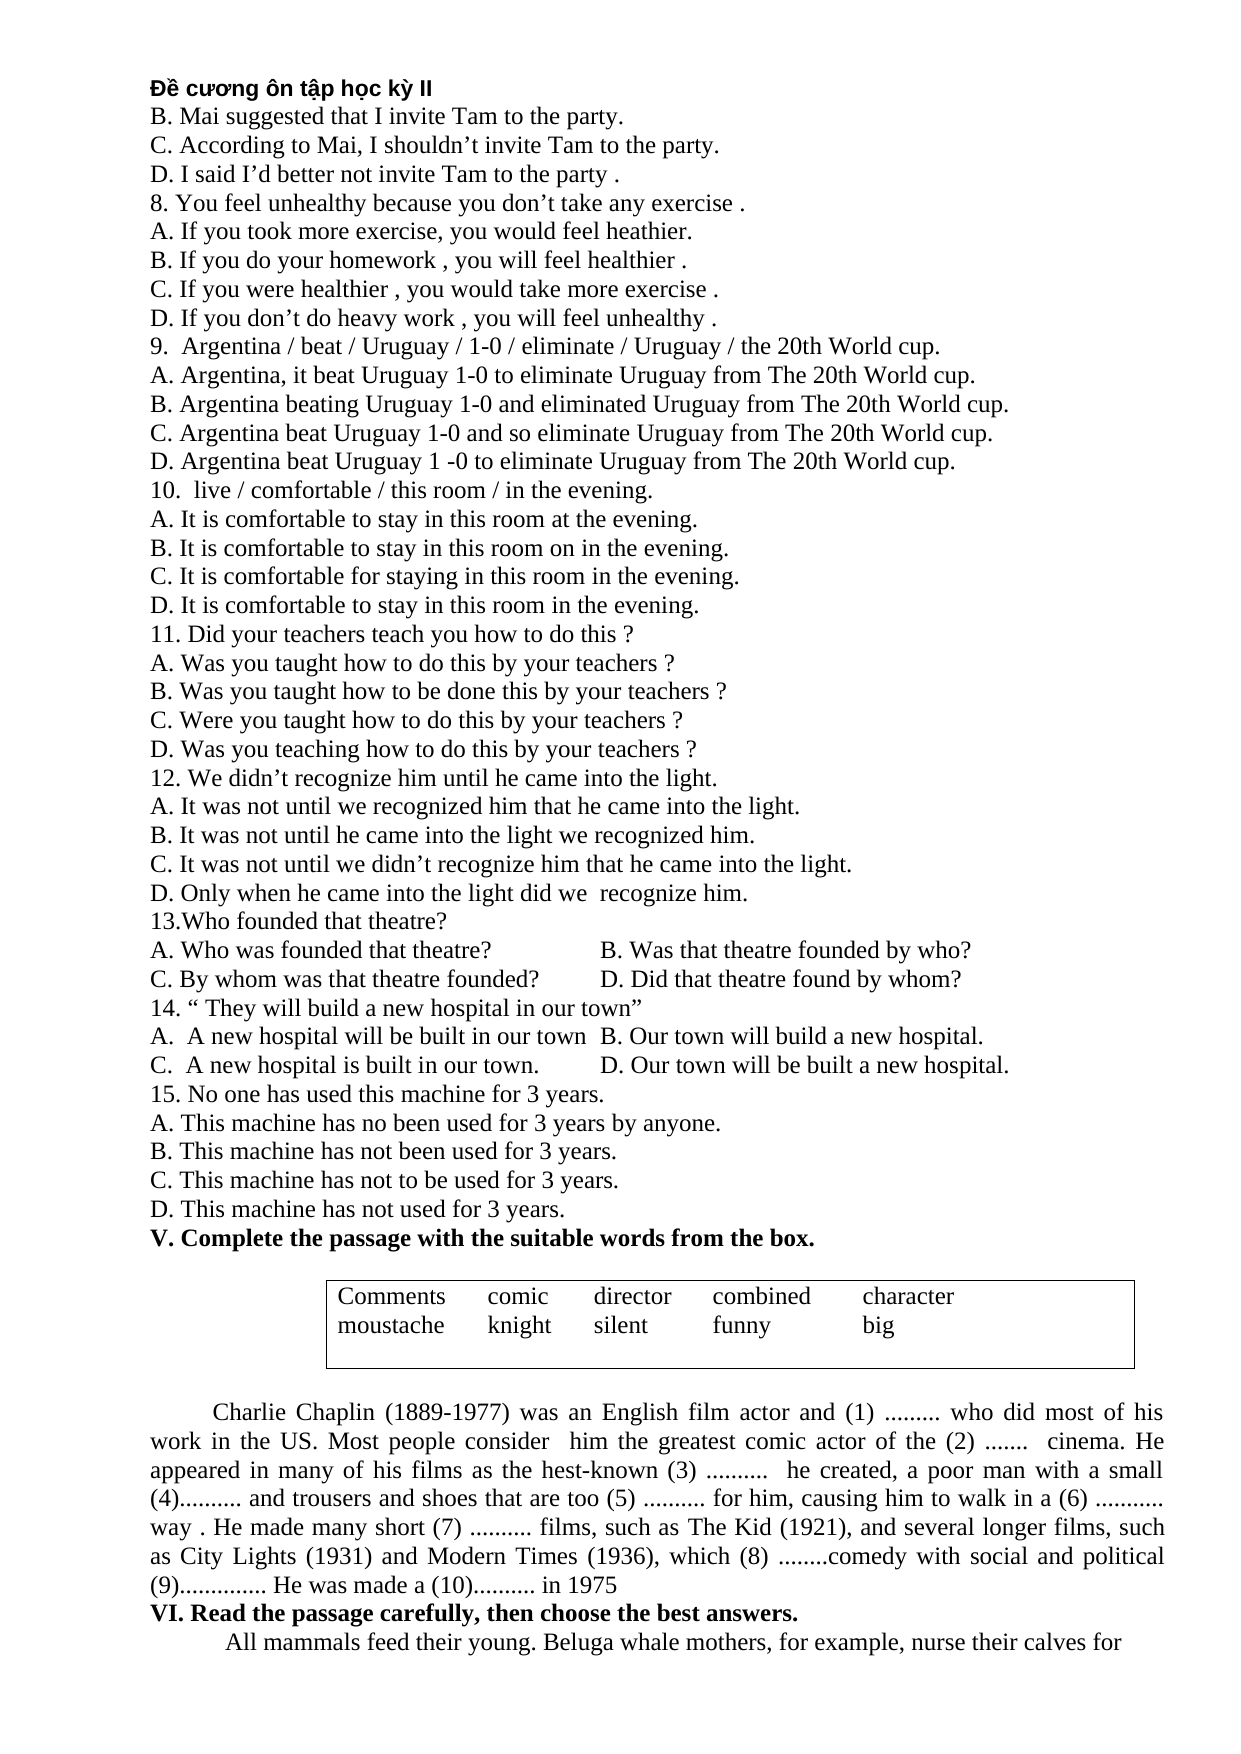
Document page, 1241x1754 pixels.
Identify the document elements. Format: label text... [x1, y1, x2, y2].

text C. A new hospital is built in our town. D. Our town will be built a new hospital. [150, 1050, 1165, 1079]
text D. Was you teaching how to do this by your teachers ? [150, 734, 1165, 763]
text C. It is comfortable for staying in this room in the evening. [150, 561, 1165, 590]
text 11. Did your teachers teach you how to do this ? [150, 619, 1165, 648]
text A. It was not until we recognized him that he came into the light. [150, 791, 1165, 820]
text A. It is comfortable to stay in this room at the evening. [150, 504, 1165, 533]
text D. Only when he came into the light did we recognize him. [150, 878, 1165, 906]
text C. It was not until we didn’t recognize him that he came into the light. [150, 849, 1165, 878]
text C. This machine has not to be used for 3 years. [150, 1165, 1165, 1194]
text 9. Argentina / beat / Uruguay / 1-0 / eliminate / Uruguay / the 20th World cup. [150, 331, 1165, 360]
text C. Were you taught how to do this by your teachers ? [150, 705, 1165, 734]
text B. Was you taught how to be done this by your teachers ? [150, 676, 1165, 705]
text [150, 1627, 1165, 1656]
text B. If you do your homework , you will feel healthier . [150, 245, 1165, 274]
text D. Argentina beat Uruguay 1 -0 to eliminate Uruguay from The 20th World cup. [150, 446, 1165, 475]
text A. If you took more exercise, you would feel heathier. [150, 216, 1165, 245]
text B. Mai suggested that I invite Tam to the party. [150, 101, 1165, 130]
text B. It was not until he came into the light we recognized him. [150, 820, 1165, 849]
text C. According to Mai, I shouldn’t invite Tam to the party. [150, 130, 1165, 159]
text VI. Read the passage carefully, then choose the best answers. [150, 1598, 1165, 1627]
text D. It is comfortable to stay in this room in the evening. [150, 590, 1165, 619]
text Charlie Chaplin (1889-1977) was an English film actor and (1) ......... who did most of his work in the . Most people consider him the greatest comic actor of the (2) ....... cinema. He appeared in many of his films as the hest-known (3) .......... he created, a poor man with a small (4).......... and trousers and shoes that are too (5) .......... for him, causing him to walk in a (6) ........... way . He made many short (7) .......... films, such as The Kid (1921), and several longer films, such as City Lights (1931) and Modern Times (1936), which (8) ........comedy with social and political (9).............. He was made a (10).......... in 1975 [150, 1397, 1165, 1598]
text A. A new hospital will be built in our town B. Our town will build a new hospital. [150, 1021, 1165, 1050]
text B. It is comfortable to stay in this room on in the evening. [150, 533, 1165, 561]
text D. I said I’d better not invite Tam to the party . [150, 159, 1165, 188]
text C. By whom was that theatre founded? D. Did that theatre found by whom? [150, 964, 1165, 993]
text 15. No one has used this machine for 3 years. [150, 1079, 1165, 1108]
text V. Complete the passage with the suitable words from the box. [150, 1223, 1165, 1251]
text B. This machine has not been used for 3 years. [150, 1136, 1165, 1165]
text B. Argentina beating Uruguay 1-0 and eliminated Uruguay from The 20th World cup. [150, 389, 1165, 418]
text C. If you were healthier , you would take more exercise . [150, 274, 1165, 303]
text 12. We didn’t recognize him until he came into the light. [150, 763, 1165, 791]
text 13.Who founded that theatre? [150, 906, 1165, 935]
text C. Argentina beat Uruguay 1-0 and so eliminate Uruguay from The 20th World cup. [150, 418, 1165, 446]
text 14. “ They will build a new hospital in our town” [150, 993, 1165, 1021]
text 8. You feel unhealthy because you don’t take any exercise . [150, 188, 1165, 216]
text A. Argentina, it beat Uruguay 1-0 to eliminate Uruguay from The 20th World cup. [150, 360, 1165, 389]
text A. Who was founded that theatre? B. Was that theatre founded by who? [150, 935, 1165, 964]
table_header Comments comic director combined character moustache knight silent funny big [327, 1281, 1134, 1367]
text D. This machine has not used for 3 years. [150, 1194, 1165, 1223]
text A. Was you taught how to do this by your teachers ? [150, 648, 1165, 676]
text 10. live / comfortable / this room / in the evening. [150, 475, 1165, 504]
text D. If you don’t do heavy work , you will feel unhealthy . [150, 303, 1165, 331]
text A. This machine has no been used for 3 years by anyone. [150, 1108, 1165, 1136]
